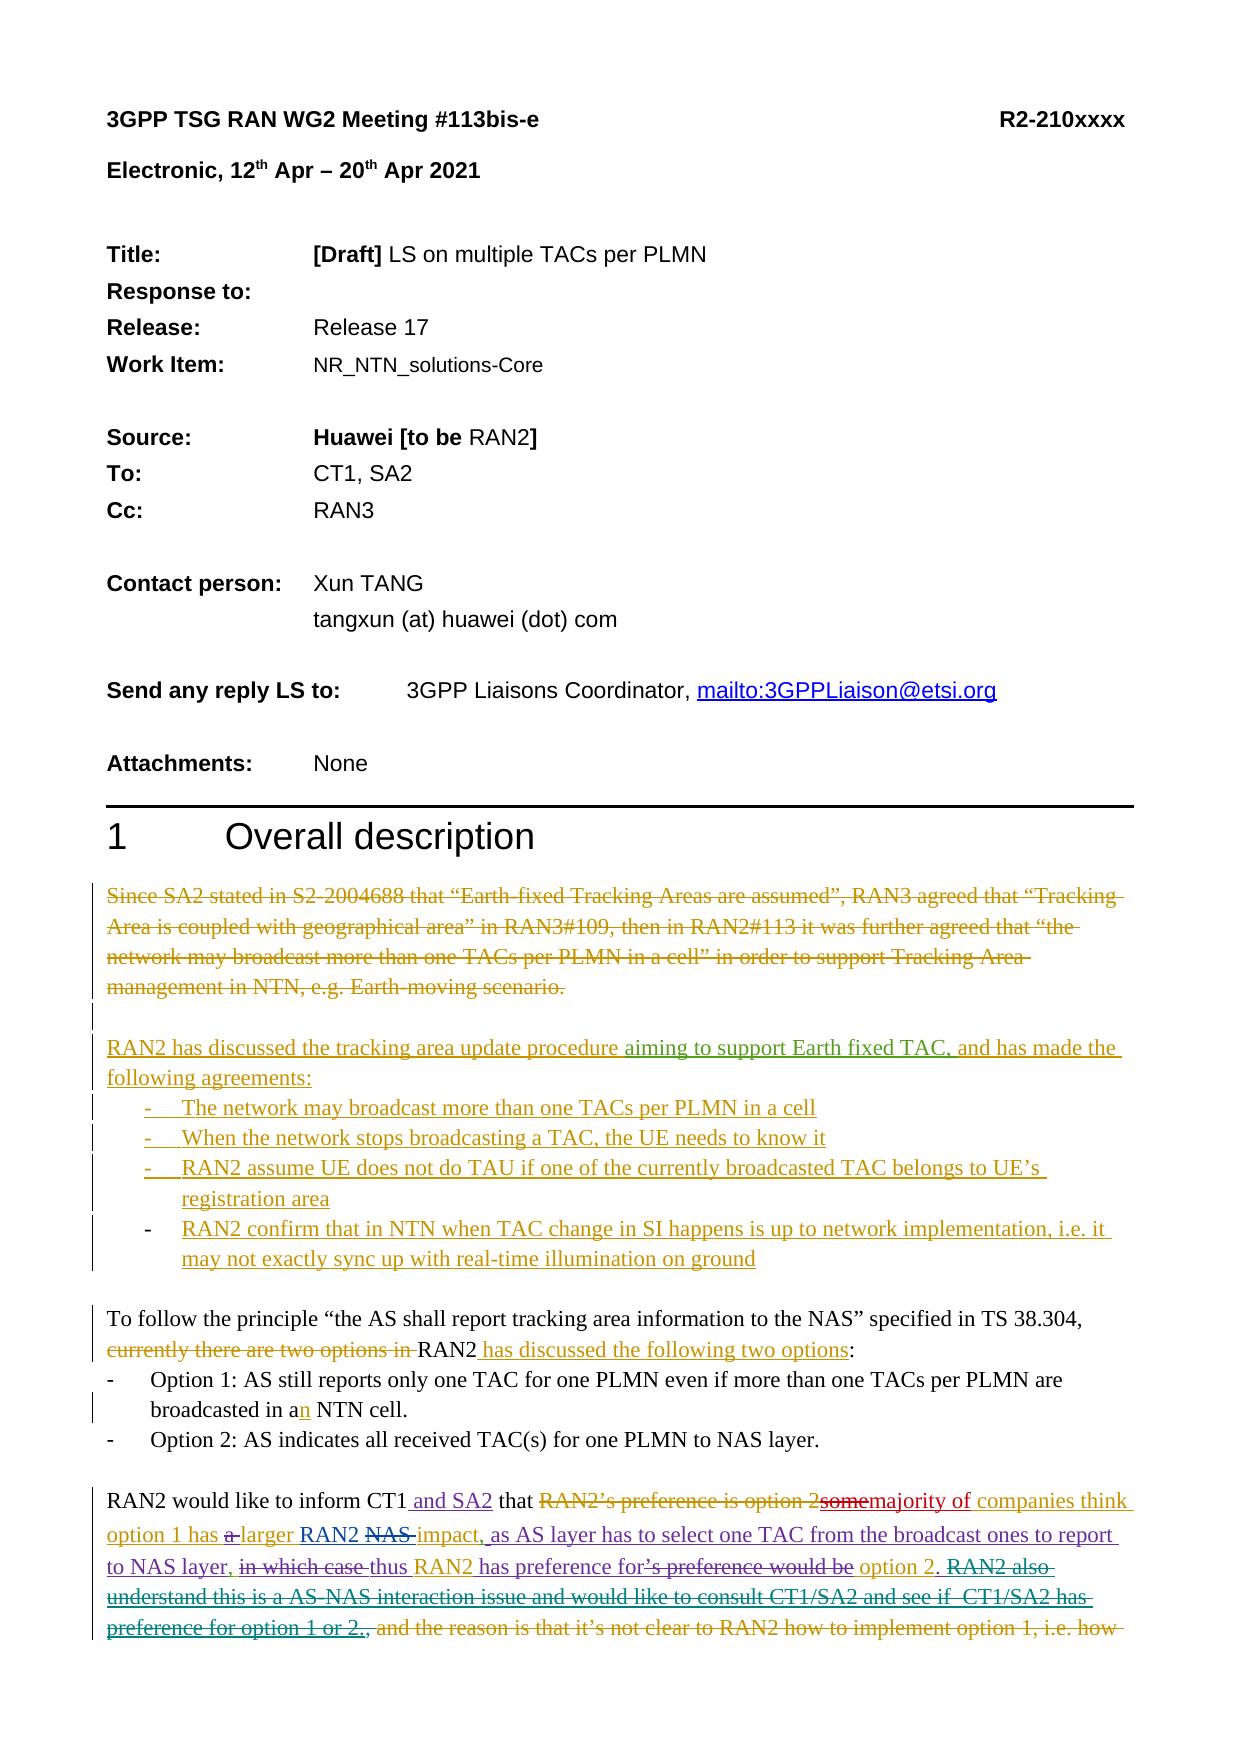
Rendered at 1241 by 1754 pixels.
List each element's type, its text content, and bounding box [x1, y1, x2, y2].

text Source: Huawei [to be RAN2] [106, 424, 1134, 450]
text To follow the principle “the AS shall report tracking area information to the NAS” specified in TS 38.304, RAN2: [106, 1305, 1134, 1362]
text Response to: [106, 278, 1134, 304]
text Electronic, 12th Apr – 20th Apr 2021 [106, 157, 1140, 184]
text tangxun (at) huawei (dot) com [106, 606, 1134, 632]
text Title: [Draft] LS on multiple TACs per PLMN [106, 241, 1134, 268]
text Work Item: NR_NTN_solutions-Core [106, 351, 1134, 377]
text To: CT1, SA2 [106, 460, 1134, 487]
text 3GPP TSG RAN WG2 Meeting #113bis-e R2-210xxxx [106, 106, 1140, 133]
subtitle 1 Overall description [106, 808, 1134, 857]
list Option 2: AS indicates all received TAC(s) for one PLMN to NAS layer. [106, 1426, 1134, 1453]
text Send any reply LS to: 3GPP Liaisons Coordinator, mailto:3GPPLiaison@etsi.org [106, 677, 1134, 703]
text Release: Release 17 [106, 314, 1134, 341]
list Option 1: AS still reports only one TAC for one PLMN even if more than one TACs per PLMN are broadcasted in a NTN cell. [106, 1366, 1134, 1422]
text Contact person: Xun TANG [106, 569, 1134, 596]
text Cc: RAN3 [106, 497, 1134, 523]
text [106, 1487, 1134, 1640]
text Attachments: None [106, 749, 1134, 776]
